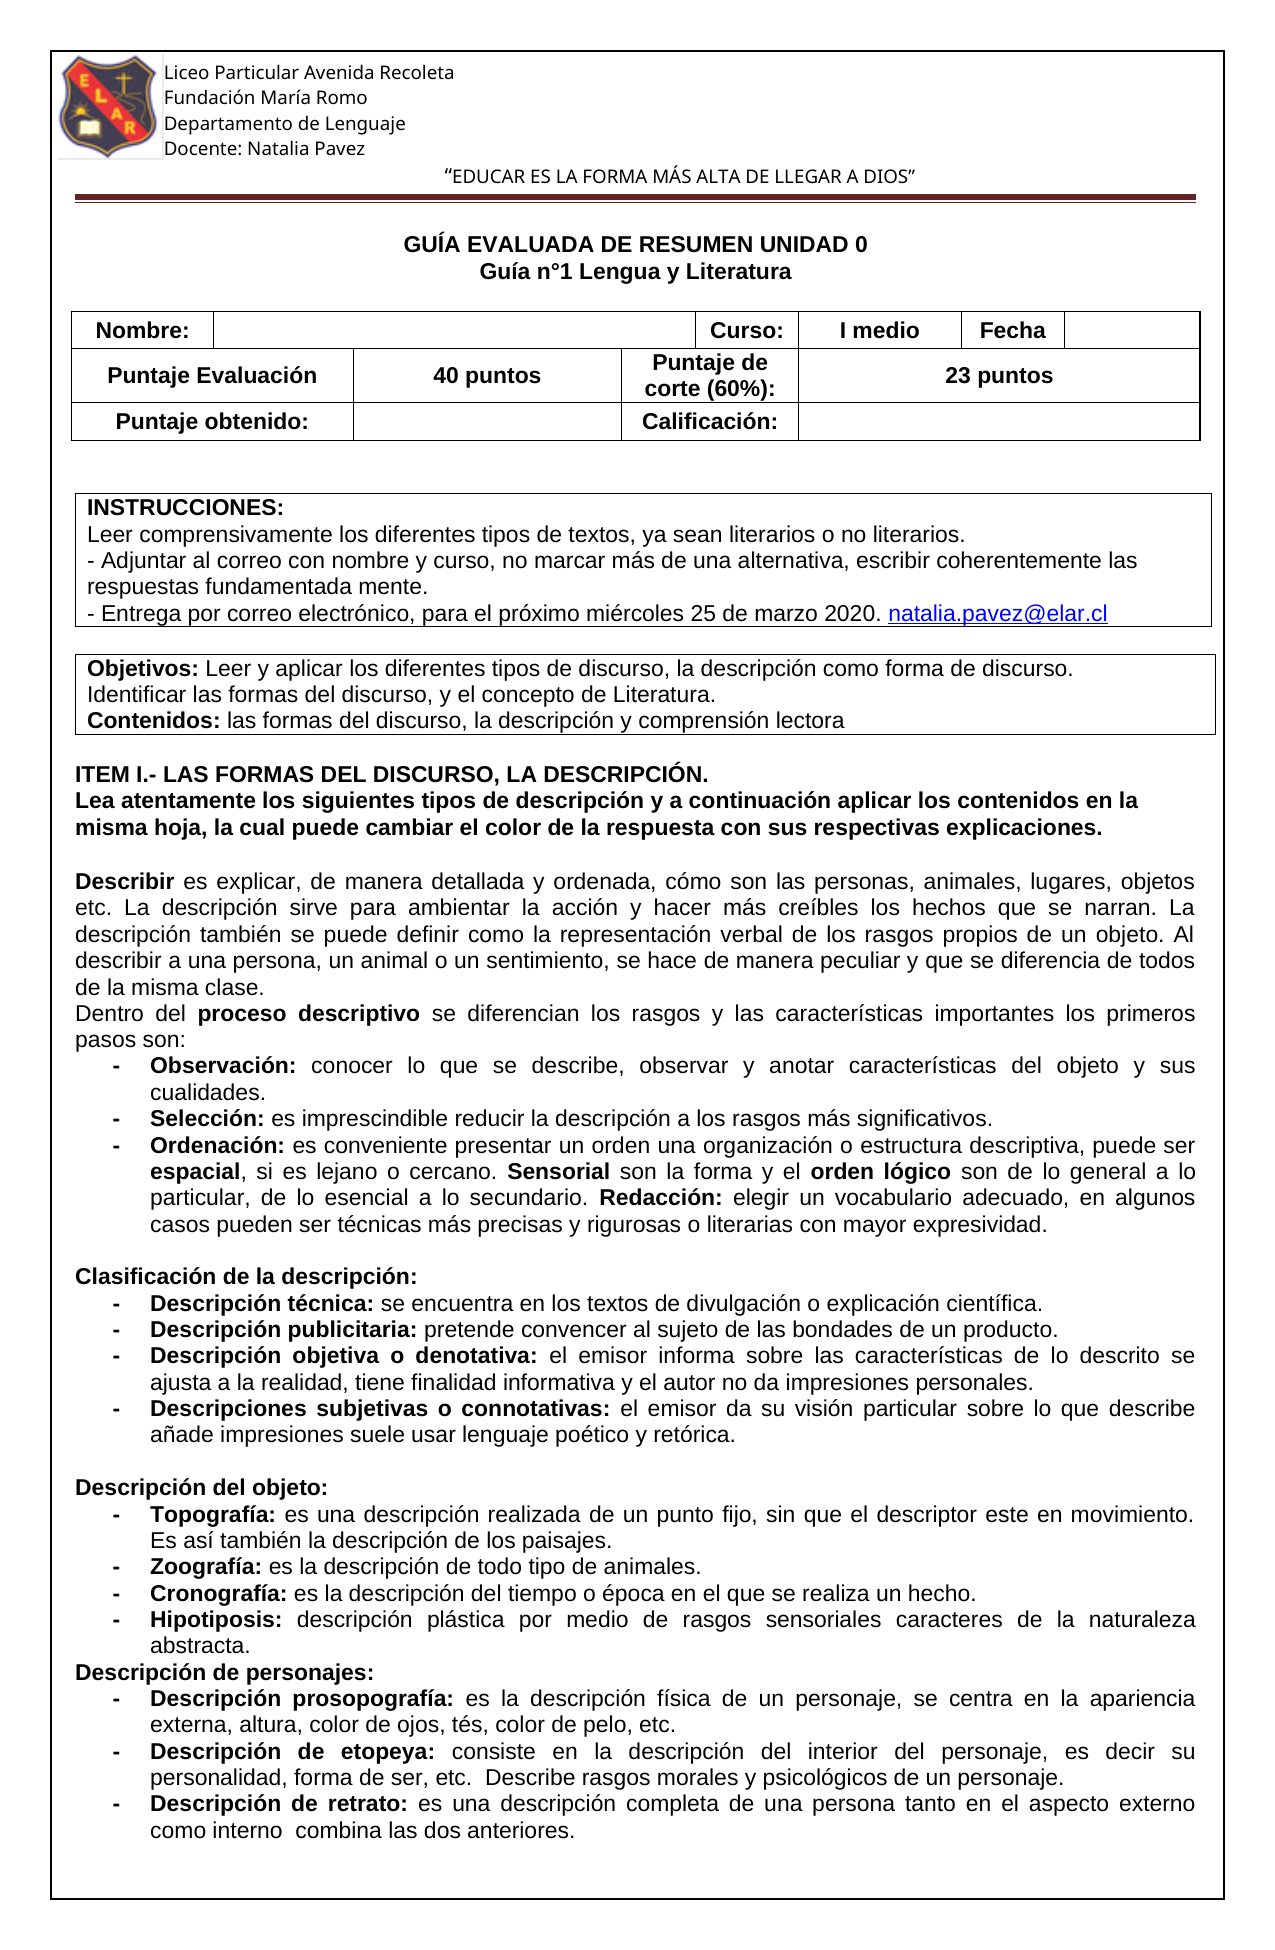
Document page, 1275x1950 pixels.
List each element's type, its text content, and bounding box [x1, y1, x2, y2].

list Descripción prosopografía: es la descripción física de un personaje, se centra en la apariencia externa, altura, color de ojos, tés, color de pelo, etc. [112, 1685, 1196, 1738]
list Ordenación: es conveniente presentar un orden una organización o estructura descriptiva, puede ser espacial, si es lejano o cercano. Sensorial son la forma y el orden lógico son de lo general a lo particular, de lo esencial a lo secundario. Redacción: elegir un vocabulario adecuado, en algunos casos pueden ser técnicas más precisas y rigurosas o literarias con mayor expresividad. [112, 1132, 1196, 1237]
text GUÍA EVALUADA DE RESUMEN UNIDAD 0 [75, 231, 1196, 258]
list Topografía: es una descripción realizada de un punto fijo, sin que el descriptor este en movimiento. Es así también la descripción de los paisajes. [112, 1501, 1196, 1553]
table_cell Calificación: [622, 403, 798, 439]
table_cell Puntaje de corte (60%): [622, 349, 798, 402]
table_header Curso: [696, 312, 798, 348]
table_cell [799, 403, 1199, 439]
list Clasificación de la descripción: [75, 1263, 1196, 1290]
table_header [214, 312, 695, 348]
table_header Fecha [962, 312, 1064, 348]
picture [57, 54, 164, 161]
list Zoografía: es la descripción de todo tipo de animales. [112, 1553, 1196, 1579]
table_header Objetivos: Leer y aplicar los diferentes tipos de discurso, la descripción como forma de discurso. Identificar las formas del discurso, y el concepto de Literatura. Contenidos: las formas del discurso, la descripción y comprensión lectora [76, 655, 1215, 733]
table_header I medio [799, 312, 961, 348]
list Describir es explicar, de manera detallada y ordenada, cómo son las personas, animales, lugares, objetos etc. La descripción sirve para ambientar la acción y hacer más creíbles los hechos que se narran. La descripción también se puede definir como la representación verbal de los rasgos propios de un objeto. Al describir a una persona, un animal o un sentimiento, se hace de manera peculiar y que se diferencia de todos de la misma clase. [75, 868, 1196, 1000]
text Guía n°1 Lengua y Literatura [75, 258, 1196, 284]
list Descripción de etopeya: consiste en la descripción del interior del personaje, es decir su personalidad, forma de ser, etc. Describe rasgos morales y psicológicos de un personaje. [112, 1738, 1196, 1790]
table_header INSTRUCCIONES: Leer comprensivamente los diferentes tipos de textos, ya sean literarios o no literarios. - Adjuntar al correo con nombre y curso, no marcar más de una alternativa, escribir coherentemente las respuestas fundamentada mente. - Entrega por correo electrónico, para el próximo miércoles 25 de marzo 2020. natalia.pavez@elar.cl [76, 494, 1211, 626]
list Lea atentamente los siguientes tipos de descripción y a continuación aplicar los contenidos en la misma hoja, la cual puede cambiar el color de la respuesta con sus respectivas explicaciones. [75, 787, 1196, 840]
list Selección: es imprescindible reducir la descripción a los rasgos más significativos. [112, 1105, 1196, 1132]
list Hipotiposis: descripción plástica por medio de rasgos sensoriales caracteres de la naturaleza abstracta. [112, 1606, 1196, 1659]
list Descripción técnica: se encuentra en los textos de divulgación o explicación científica. [112, 1290, 1196, 1316]
table_cell [354, 403, 621, 439]
list Descripción de retrato: es una descripción completa de una persona tanto en el aspecto externo como interno combina las dos anteriores. [112, 1790, 1196, 1843]
list Descripción del objeto: [75, 1474, 1196, 1501]
list Observación: conocer lo que se describe, observar y anotar características del objeto y sus cualidades. [112, 1052, 1196, 1105]
table_cell Puntaje obtenido: [72, 403, 353, 439]
list Descripción objetiva o denotativa: el emisor informa sobre las características de lo descrito se ajusta a la realidad, tiene finalidad informativa y el autor no da impresiones personales. [112, 1342, 1196, 1395]
table_header Nombre: [72, 312, 213, 348]
list Dentro del proceso descriptivo se diferencian los rasgos y las características importantes los primeros pasos son: [75, 1000, 1196, 1052]
table_cell 40 puntos [354, 349, 621, 402]
table_cell Puntaje Evaluación [72, 349, 353, 402]
list ITEM I.- LAS FORMAS DEL DISCURSO, LA DESCRIPCIÓN. [75, 761, 1196, 787]
list Descripción publicitaria: pretende convencer al sujeto de las bondades de un producto. [112, 1316, 1196, 1342]
table_header [1065, 312, 1199, 348]
list Cronografía: es la descripción del tiempo o época en el que se realiza un hecho. [112, 1579, 1196, 1606]
table_cell 23 puntos [799, 349, 1199, 402]
text Descripción de personajes: [75, 1659, 1196, 1685]
list Descripciones subjetivas o connotativas: el emisor da su visión particular sobre lo que describe añade impresiones suele usar lenguaje poético y retórica. [112, 1395, 1196, 1448]
